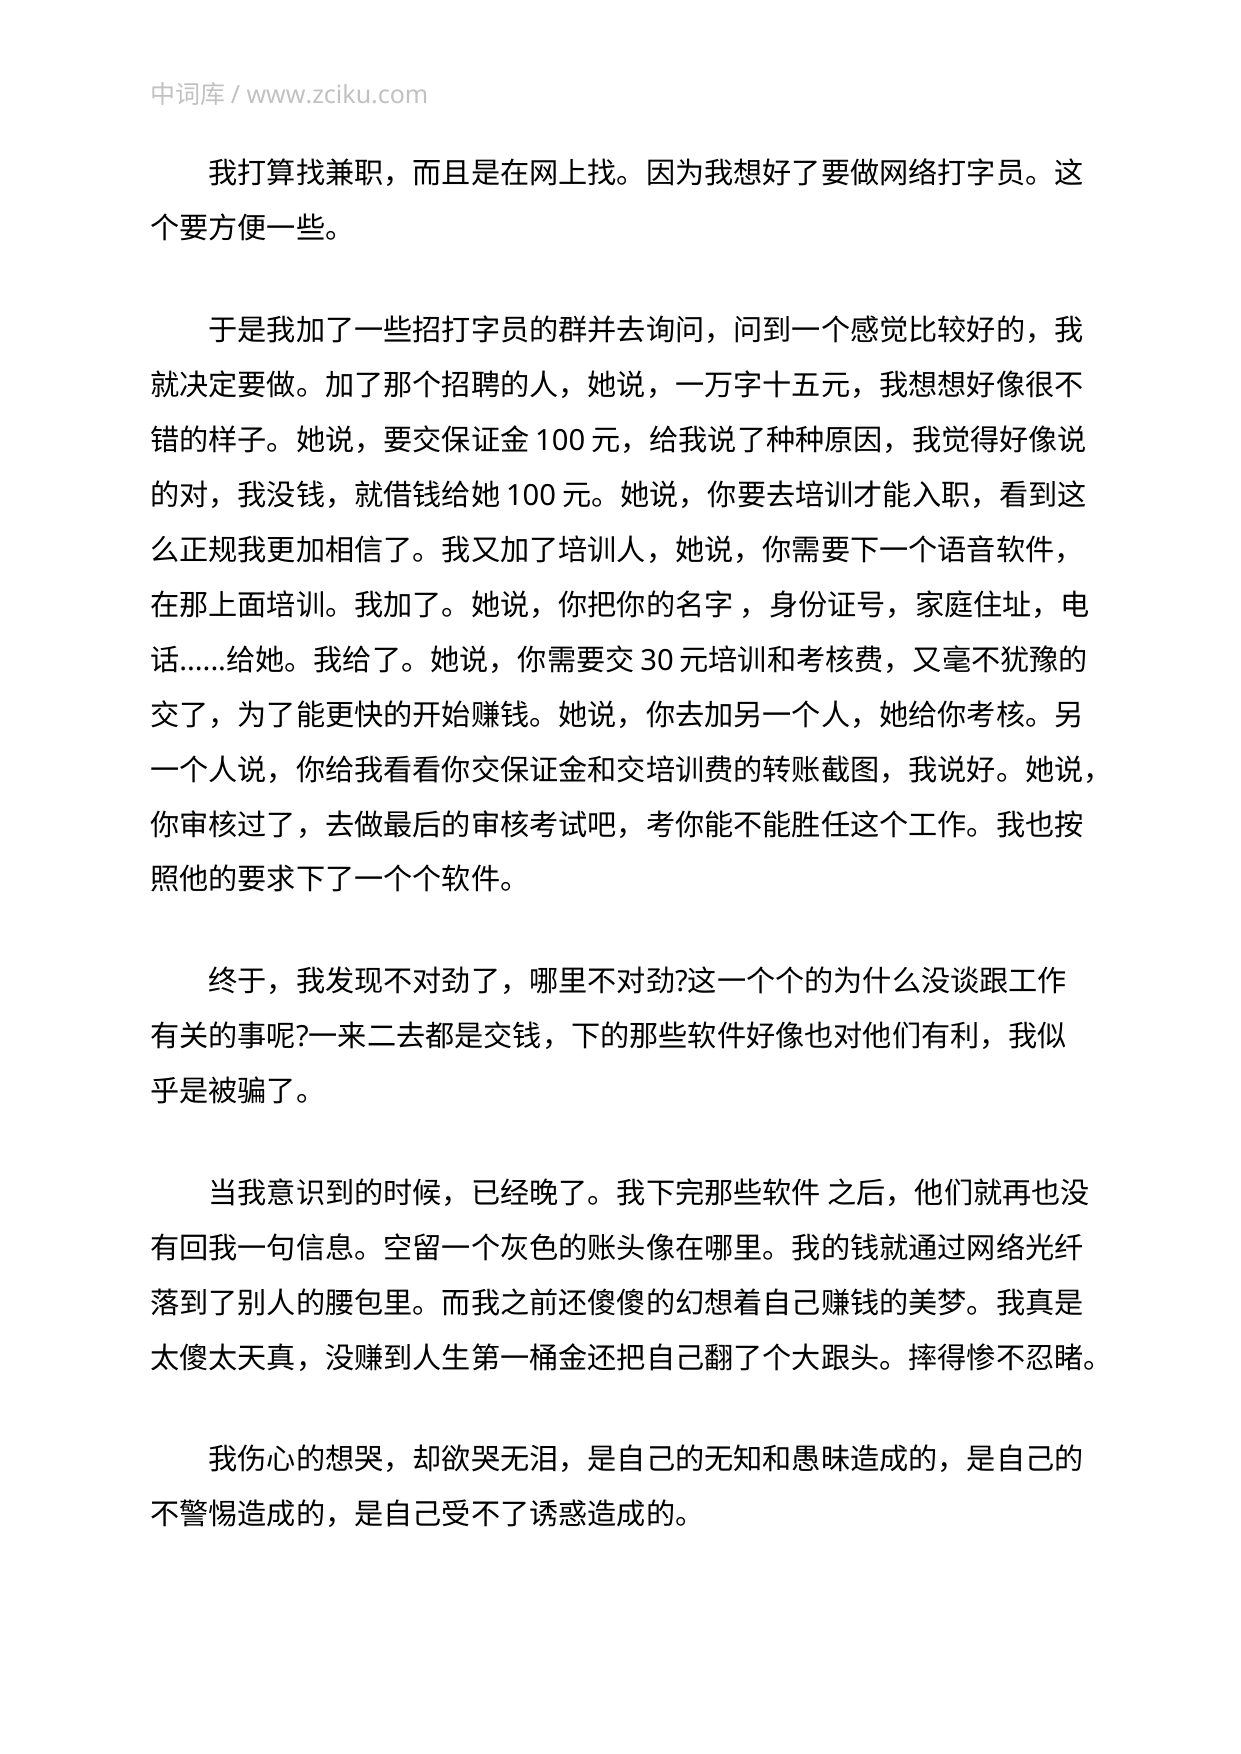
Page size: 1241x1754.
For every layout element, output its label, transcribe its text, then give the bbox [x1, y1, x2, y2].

text 我打算找兼职，而且是在网上找。因为我想好了要做网络打字员。这个要方便一些。 [150, 150, 1090, 247]
text 当我意识到的时候，已经晚了。我下完那些软件 之后，他们就再也没有回我一句信息。空留一个灰色的账头像在哪里。我的钱就通过网络光纤落到了别人的腰包里。而我之前还傻傻的幻想着自己赚钱的美梦。我真是太傻太天真，没赚到人生第一桶金还把自己翻了个大跟头。摔得惨不忍睹。 [150, 1169, 1090, 1376]
text 于是我加了一些招打字员的群并去询问，问到一个感觉比较好的，我就决定要做。加了那个招聘的人，她说，一万字十五元，我想想好像很不错的样子。她说，要交保证金100元，给我说了种种原因，我觉得好像说的对，我没钱，就借钱给她100元。她说，你要去培训才能入职，看到这么正规我更加相信了。我又加了培训人，她说，你需要下一个语音软件，在那上面培训。我加了。她说，你把你的名字 ，身份证号，家庭住址，电话......给她。我给了。她说，你需要交30元培训和考核费，又毫不犹豫的交了，为了能更快的开始赚钱。她说，你去加另一个人，她给你考核。另一个人说，你给我看看你交保证金和交培训费的转账截图，我说好。她说，你审核过了，去做最后的审核考试吧，考你能不能胜任这个工作。我也按照他的要求下了一个个软件。 [150, 307, 1090, 898]
text 终于，我发现不对劲了，哪里不对劲?这一个个的为什么没谈跟工作有关的事呢?一来二去都是交钱，下的那些软件好像也对他们有利，我似乎是被骗了。 [150, 958, 1090, 1110]
text 我伤心的想哭，却欲哭无泪，是自己的无知和愚昧造成的，是自己的不警惕造成的，是自己受不了诱惑造成的。 [150, 1436, 1090, 1533]
